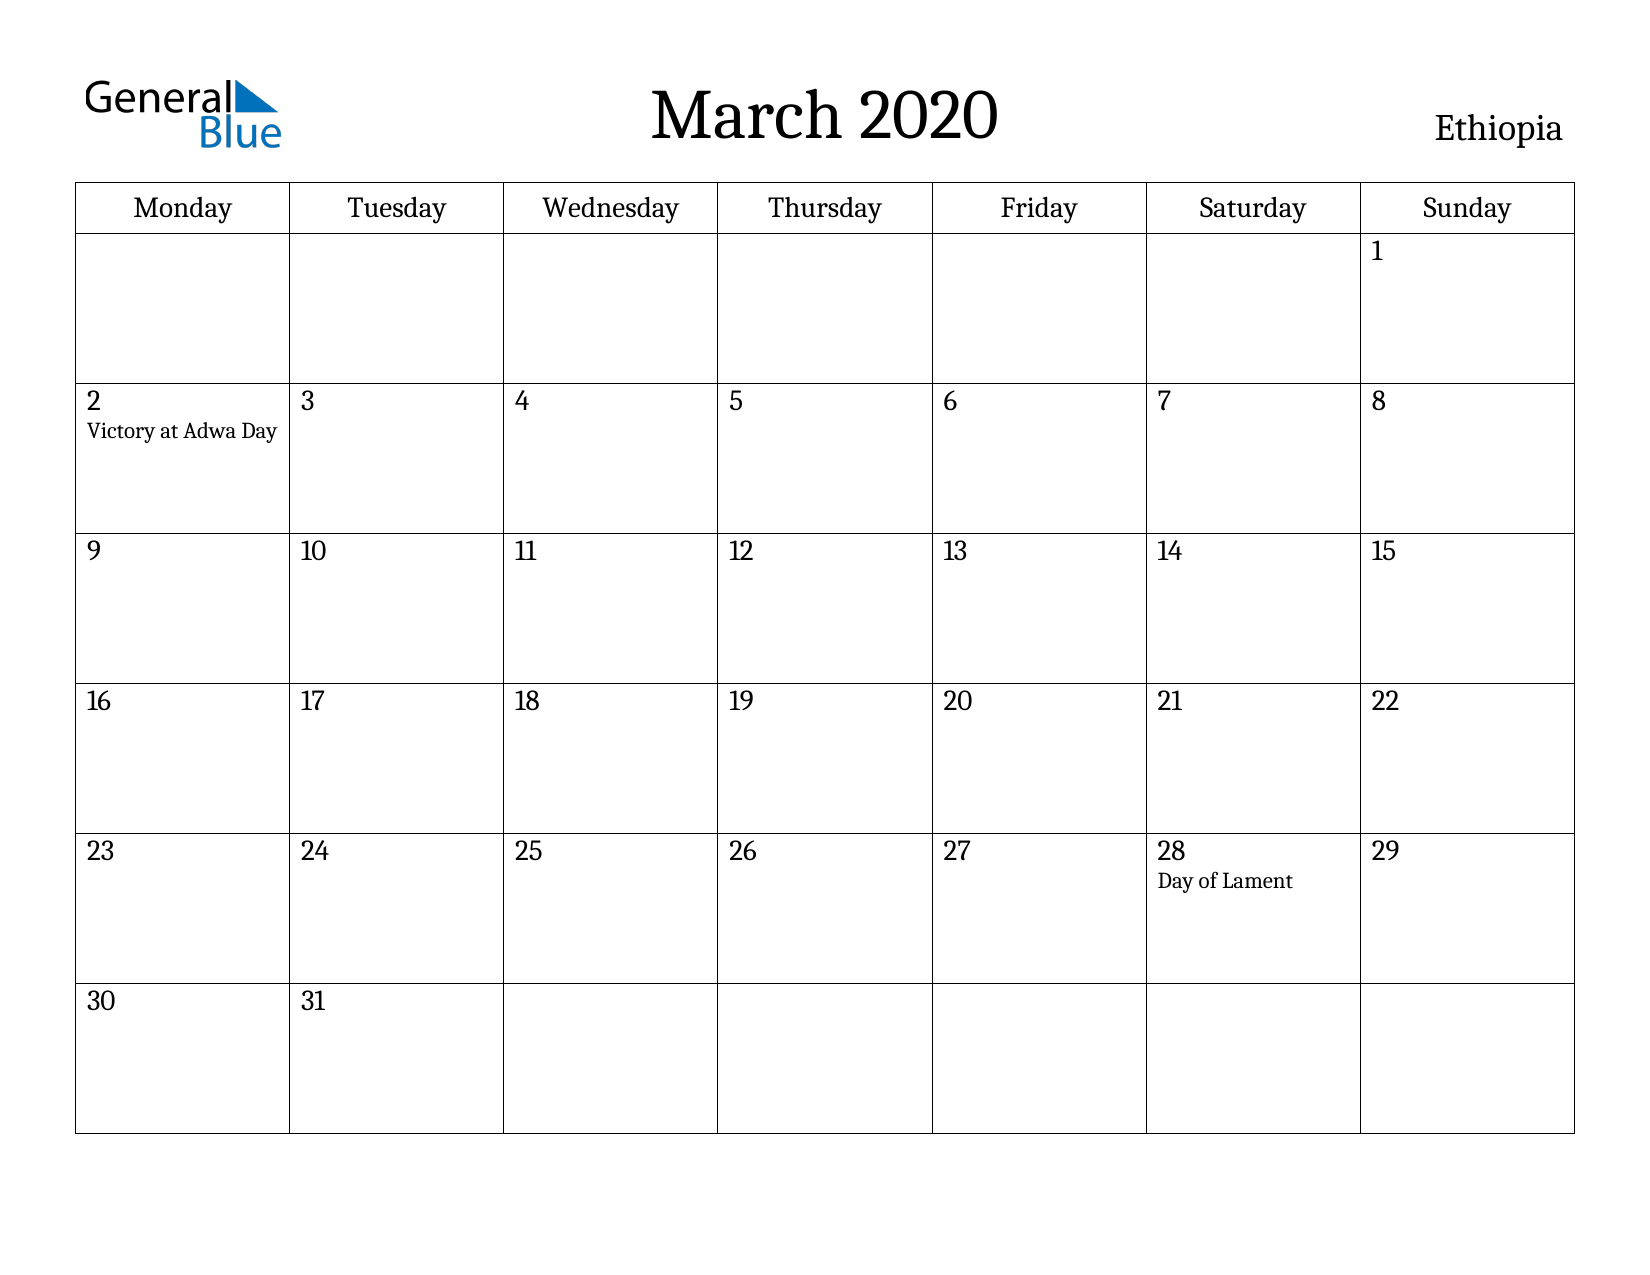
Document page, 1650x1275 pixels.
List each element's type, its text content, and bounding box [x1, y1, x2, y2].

table_header Ethiopia [1146, 75, 1574, 182]
table_cell 15 [1361, 534, 1574, 567]
table_cell 21 [1147, 684, 1360, 717]
table_cell Monday [76, 183, 289, 233]
table_cell 5 [718, 384, 932, 417]
table_cell [933, 267, 1146, 383]
table_cell [504, 868, 717, 983]
table_cell 29 [1361, 834, 1574, 867]
table_cell 27 [933, 834, 1146, 867]
table_cell 24 [290, 834, 503, 867]
picture [86, 80, 281, 148]
table_cell 12 [718, 534, 932, 567]
table_cell [1147, 567, 1360, 683]
table_cell 6 [933, 384, 1146, 417]
table_cell [290, 717, 503, 833]
table_cell [290, 567, 503, 683]
table_cell 30 [76, 984, 289, 1017]
table_cell [290, 234, 503, 267]
table_cell 3 [290, 384, 503, 417]
table_cell [290, 417, 503, 533]
table_cell 10 [290, 534, 503, 567]
table_cell [933, 1018, 1146, 1133]
table_cell Thursday [718, 183, 932, 233]
table_cell [718, 267, 932, 383]
table_cell Victory at Adwa Day [76, 417, 289, 533]
table_cell 31 [290, 984, 503, 1017]
table_cell 22 [1361, 684, 1574, 717]
table_cell [76, 1018, 289, 1133]
table_cell 2 [76, 384, 289, 417]
table_cell 1 [1361, 234, 1574, 267]
table_cell [504, 267, 717, 383]
table_cell [1361, 417, 1574, 533]
table_cell [718, 717, 932, 833]
table_cell [504, 984, 717, 1017]
table_cell [1361, 267, 1574, 383]
table_cell 4 [504, 384, 717, 417]
table_header [76, 75, 503, 182]
table_cell Friday [933, 183, 1146, 233]
table_cell 11 [504, 534, 717, 567]
table_cell [504, 1018, 717, 1133]
table_cell [718, 417, 932, 533]
table_cell [290, 868, 503, 983]
table_cell [504, 417, 717, 533]
table_cell [504, 567, 717, 683]
table_cell 25 [504, 834, 717, 867]
table_cell 13 [933, 534, 1146, 567]
table_cell [1147, 234, 1360, 267]
table_cell 17 [290, 684, 503, 717]
table_cell Day of Lament [1147, 868, 1360, 983]
table_cell [1361, 868, 1574, 983]
table_cell [76, 868, 289, 983]
table_cell [718, 567, 932, 683]
table_cell 8 [1361, 384, 1574, 417]
table_cell [1361, 1018, 1574, 1133]
table_cell 14 [1147, 534, 1360, 567]
table_cell [290, 1018, 503, 1133]
table_cell 9 [76, 534, 289, 567]
table_cell [933, 234, 1146, 267]
table_cell 16 [76, 684, 289, 717]
table_cell [504, 234, 717, 267]
table_cell [933, 984, 1146, 1017]
table_cell [76, 234, 289, 267]
table_cell Wednesday [504, 183, 717, 233]
table_cell [504, 717, 717, 833]
table_cell 26 [718, 834, 932, 867]
table_cell [1147, 984, 1360, 1017]
table_cell [933, 417, 1146, 533]
table_cell [718, 234, 932, 267]
table_cell [1147, 1018, 1360, 1133]
table_cell [1361, 567, 1574, 683]
table_cell [933, 567, 1146, 683]
table_cell [1361, 717, 1574, 833]
table_cell 7 [1147, 384, 1360, 417]
table_cell [76, 567, 289, 683]
table_cell [1147, 717, 1360, 833]
table_cell [933, 868, 1146, 983]
table_cell [933, 717, 1146, 833]
table_cell [1147, 417, 1360, 533]
table_cell [718, 868, 932, 983]
table_cell Sunday [1361, 183, 1574, 233]
table_cell 28 [1147, 834, 1360, 867]
table_cell 23 [76, 834, 289, 867]
table_cell [718, 984, 932, 1017]
table_cell 18 [504, 684, 717, 717]
table_cell 19 [718, 684, 932, 717]
table_cell [290, 267, 503, 383]
table_cell [1361, 984, 1574, 1017]
table_cell [1147, 267, 1360, 383]
table_header March 2020 [504, 75, 1146, 182]
table_cell Tuesday [290, 183, 503, 233]
table_cell [718, 1018, 932, 1133]
table_cell [76, 267, 289, 383]
table_cell [76, 717, 289, 833]
table_cell Saturday [1147, 183, 1360, 233]
table_cell 20 [933, 684, 1146, 717]
